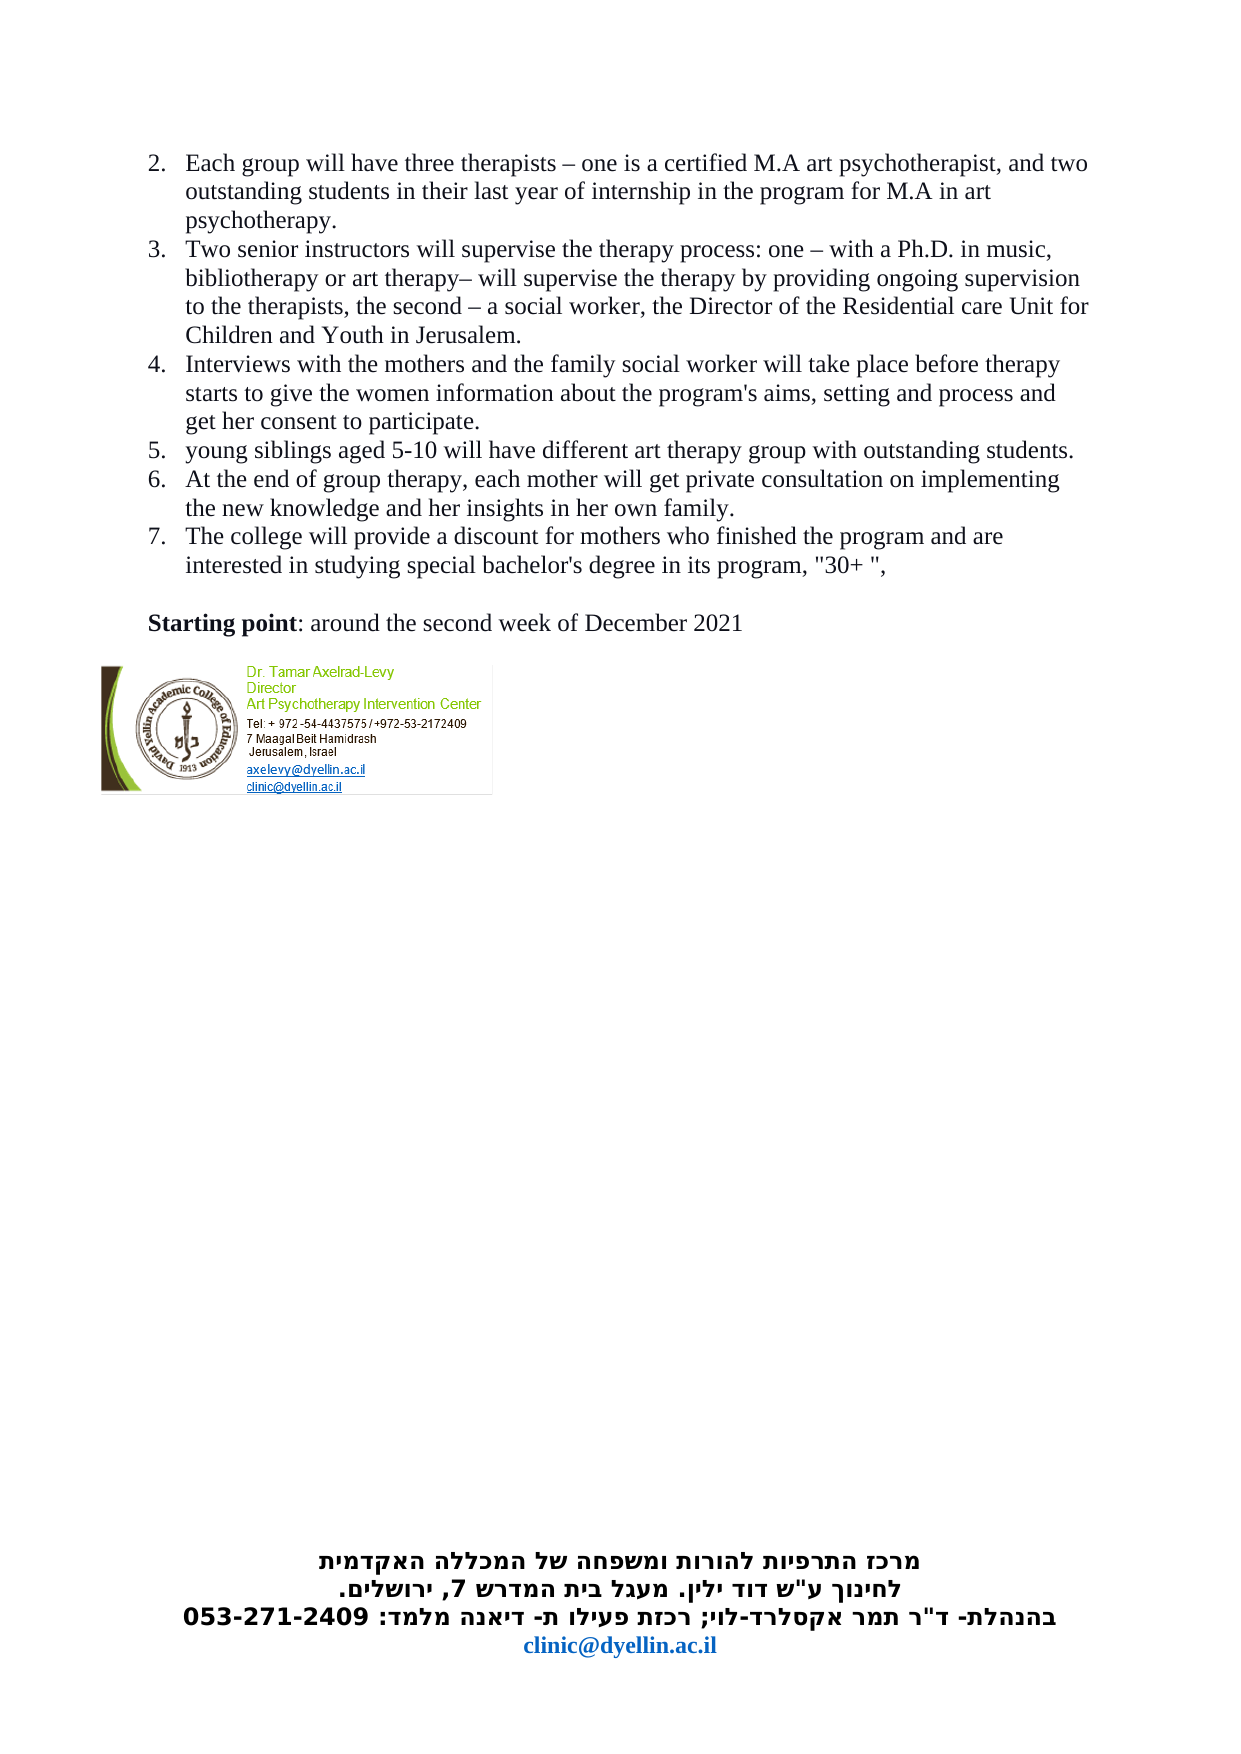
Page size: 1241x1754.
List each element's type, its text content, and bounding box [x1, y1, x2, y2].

list Two senior instructors will supervise the therapy process: one – with a Ph.D. in music, bibliotherapy or art therapy– will supervise the therapy by providing ongoing supervision to the therapists, the second – a social worker, the Director of the Residential care Unit for Children and Youth in Jerusalem. [148, 234, 1092, 349]
list Each group will have three therapists – one is a certified M.A art psychotherapist, and two outstanding students in their last year of internship in the program for M.A in art psychotherapy. [148, 148, 1092, 234]
list young siblings aged 5-10 will have different art therapy group with outstanding students. [148, 435, 1092, 464]
list The college will provide a discount for mothers who finished the program and are interested in studying special bachelor's degree in its program, "30+ ", [148, 521, 1092, 579]
text Starting point: around the second week of December 2021 [148, 608, 1092, 636]
list At the end of group therapy, each mother will get private consultation on implementing the new knowledge and her insights in her own family. [148, 464, 1092, 521]
picture [101, 665, 493, 795]
list Interviews with the mothers and the family social worker will take place before therapy starts to give the women information about the program's aims, setting and process and get her consent to participate. [148, 349, 1092, 435]
